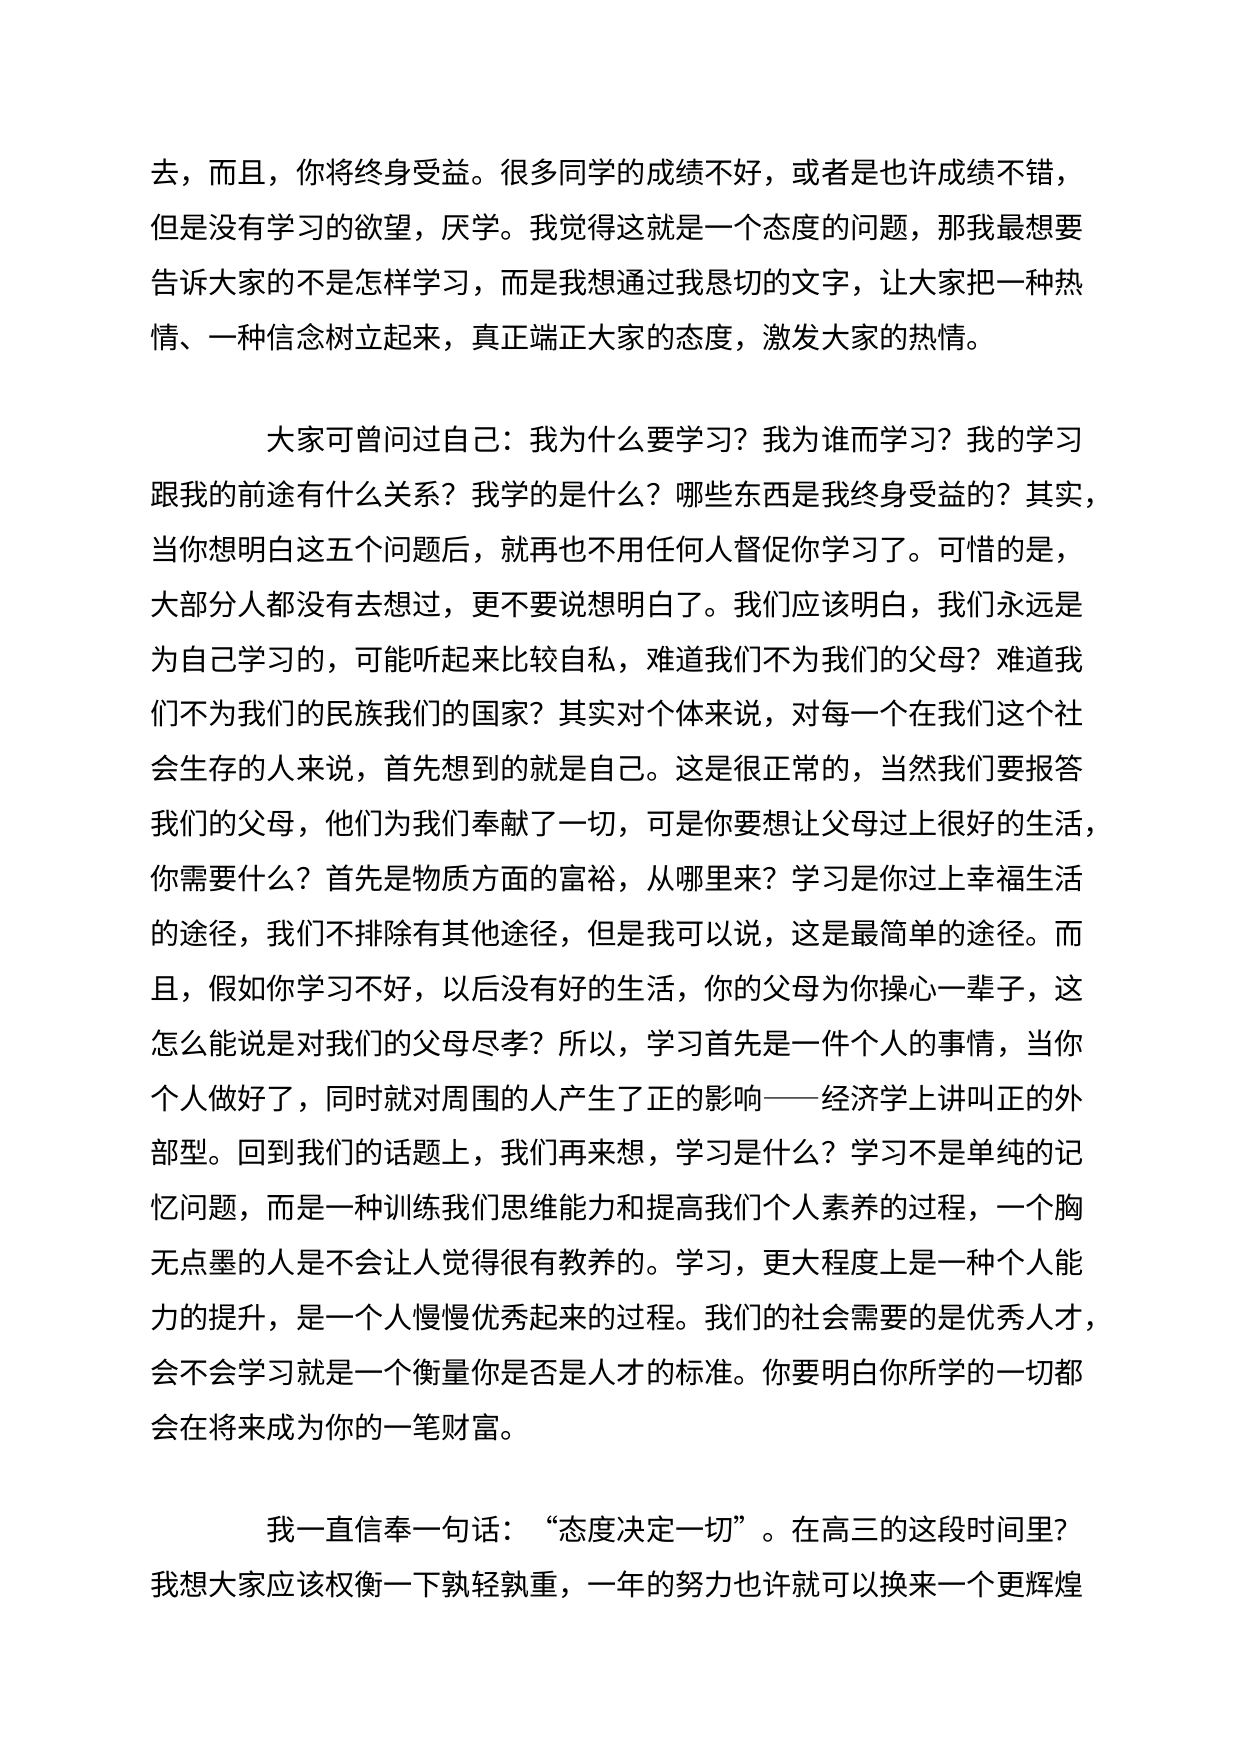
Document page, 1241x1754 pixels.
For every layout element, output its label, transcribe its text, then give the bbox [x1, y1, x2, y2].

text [150, 150, 1090, 357]
text 大家可曾问过自己：我为什么要学习？我为谁而学习？我的学习跟我的前途有什么关系？我学的是什么？哪些东西是我终身受益的？其实，当你想明白这五个问题后，就再也不用任何人督促你学习了。可惜的是，大部分人都没有去想过，更不要说想明白了。我们应该明白，我们永远是为自己学习的，可能听起来比较自私，难道我们不为我们的父母？难道我们不为我们的民族我们的国家？其实对个体来说，对每一个在我们这个社会生存的人来说，首先想到的就是自己。这是很正常的，当然我们要报答我们的父母，他们为我们奉献了一切，可是你要想让父母过上很好的生活，你需要什么？首先是物质方面的富裕，从哪里来？学习是你过上幸福生活的途径，我们不排除有其他途径，但是我可以说，这是最简单的途径。而且，假如你学习不好，以后没有好的生活，你的父母为你操心一辈子，这怎么能说是对我们的父母尽孝？所以，学习首先是一件个人的事情，当你个人做好了，同时就对周围的人产生了正的影响——经济学上讲叫正的外部型。回到我们的话题上，我们再来想，学习是什么？学习不是单纯的记忆问题，而是一种训练我们思维能力和提高我们个人素养的过程，一个胸无点墨的人是不会让人觉得很有教养的。学习，更大程度上是一种个人能力的提升，是一个人慢慢优秀起来的过程。我们的社会需要的是优秀人才，会不会学习就是一个衡量你是否是人才的标准。你要明白你所学的一切都会在将来成为你的一笔财富。 [150, 416, 1090, 1447]
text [150, 1506, 1090, 1604]
